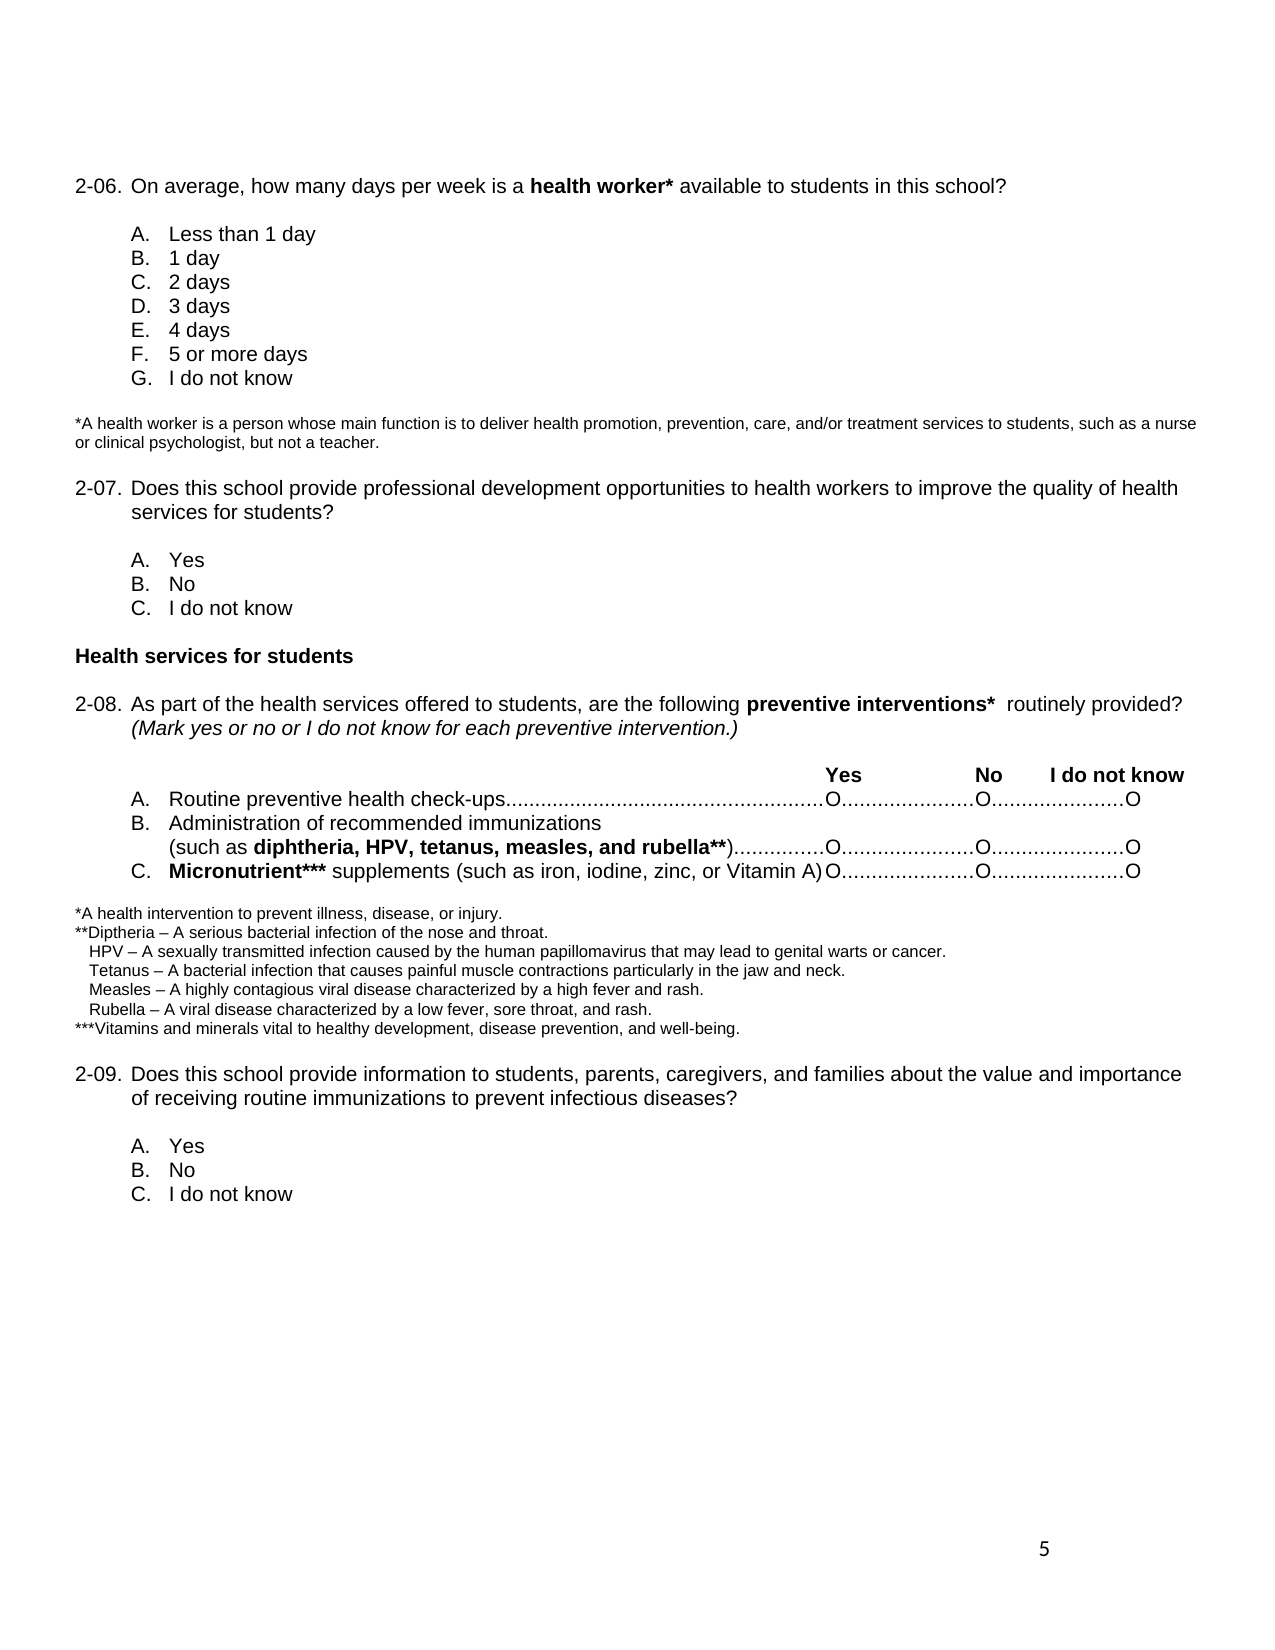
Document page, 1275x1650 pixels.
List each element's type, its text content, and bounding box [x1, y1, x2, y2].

text F. 5 or more days [75, 342, 1200, 366]
text Measles – A highly contagious viral disease characterized by a high fever and rash. [75, 980, 1200, 999]
text 2-08. As part of the health services offered to students, are the following preventive interventions* routinely provided? (Mark yes or no or I do not know for each preventive intervention.) [75, 691, 1200, 739]
text C. I do not know [75, 1181, 1200, 1205]
text A. Routine preventive health check-ups O O O [75, 787, 1200, 811]
text (such as diphtheria, HPV, tetanus, measles, and rubella**) O O O [75, 835, 1200, 859]
text B. Administration of recommended immunizations [75, 811, 1200, 835]
text *A health intervention to prevent illness, disease, or injury. [75, 903, 1200, 923]
list 2-07. Does this school provide professional development opportunities to health workers to improve the quality of health services for students? [75, 476, 1200, 524]
list B. No [75, 572, 1200, 596]
text Tetanus – A bacterial infection that causes painful muscle contractions particularly in the jaw and neck. [75, 961, 1200, 980]
text B. 1 day [75, 246, 1200, 270]
text D. 3 days [75, 294, 1200, 318]
text G. I do not know [75, 366, 1200, 389]
text E. 4 days [75, 318, 1200, 342]
text A. Yes [75, 1133, 1200, 1157]
text A. Less than 1 day [75, 222, 1200, 246]
text ***Vitamins and minerals vital to healthy development, disease prevention, and well-being. [75, 1018, 1200, 1038]
text C. 2 days [75, 270, 1200, 294]
text B. No [75, 1157, 1200, 1181]
text Health services for students [75, 643, 1200, 667]
list A. Yes [75, 548, 1200, 572]
text C. Micronutrient*** supplements (such as iron, iodine, zinc, or Vitamin A) O O O [75, 859, 1200, 883]
text Rubella – A viral disease characterized by a low fever, sore throat, and rash. [75, 999, 1200, 1018]
list 2-06. On average, how many days per week is a health worker* available to students in this school? [75, 174, 1200, 198]
text **Diptheria – A serious bacterial infection of the nose and throat. [75, 923, 1200, 942]
text Yes No I do not know [75, 763, 1200, 787]
text HPV – A sexually transmitted infection caused by the human papillomavirus that may lead to genital warts or cancer. [75, 942, 1200, 961]
list C. I do not know [75, 596, 1200, 619]
list 2-09. Does this school provide information to students, parents, caregivers, and families about the value and importance of receiving routine immunizations to prevent infectious diseases? [75, 1062, 1200, 1109]
